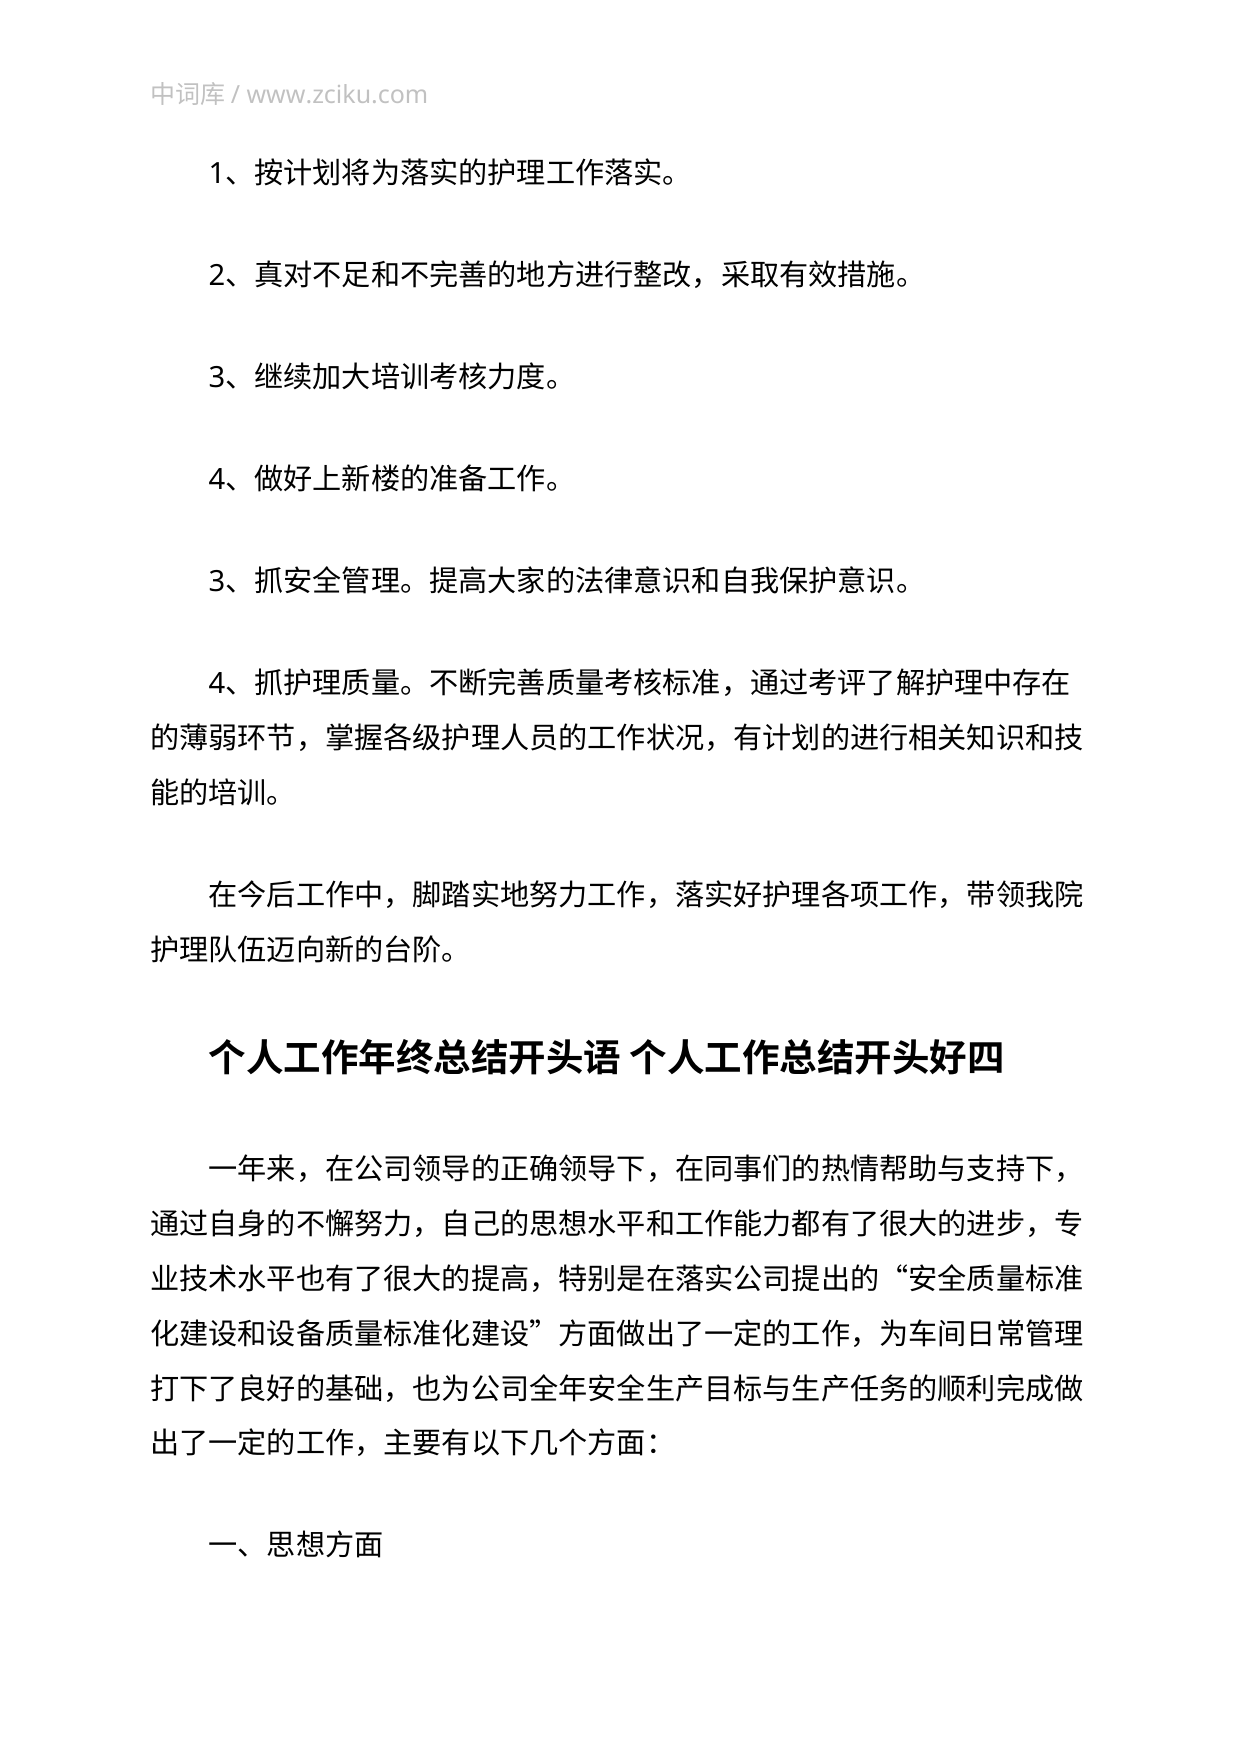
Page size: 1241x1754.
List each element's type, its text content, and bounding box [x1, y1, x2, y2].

text 个人工作年终总结开头语 个人工作总结开头好四 [150, 1028, 1090, 1082]
text 4、做好上新楼的准备工作。 [150, 456, 1090, 498]
text 一、思想方面 [150, 1522, 1090, 1564]
text 3、抓安全管理。提高大家的法律意识和自我保护意识。 [150, 558, 1090, 600]
text 2、真对不足和不完善的地方进行整改，采取有效措施。 [150, 252, 1090, 294]
text 3、继续加大培训考核力度。 [150, 354, 1090, 396]
text 1、按计划将为落实的护理工作落实。 [150, 150, 1090, 192]
text 4、抓护理质量。不断完善质量考核标准，通过考评了解护理中存在的薄弱环节，掌握各级护理人员的工作状况，有计划的进行相关知识和技能的培训。 [150, 660, 1090, 812]
text 在今后工作中，脚踏实地努力工作，落实好护理各项工作，带领我院护理队伍迈向新的台阶。 [150, 872, 1090, 969]
text 一年来，在公司领导的正确领导下，在同事们的热情帮助与支持下，通过自身的不懈努力，自己的思想水平和工作能力都有了很大的进步，专业技术水平也有了很大的提高，特别是在落实公司提出的“安全质量标准化建设和设备质量标准化建设”方面做出了一定的工作，为车间日常管理打下了良好的基础，也为公司全年安全生产目标与生产任务的顺利完成做出了一定的工作，主要有以下几个方面： [150, 1146, 1090, 1462]
